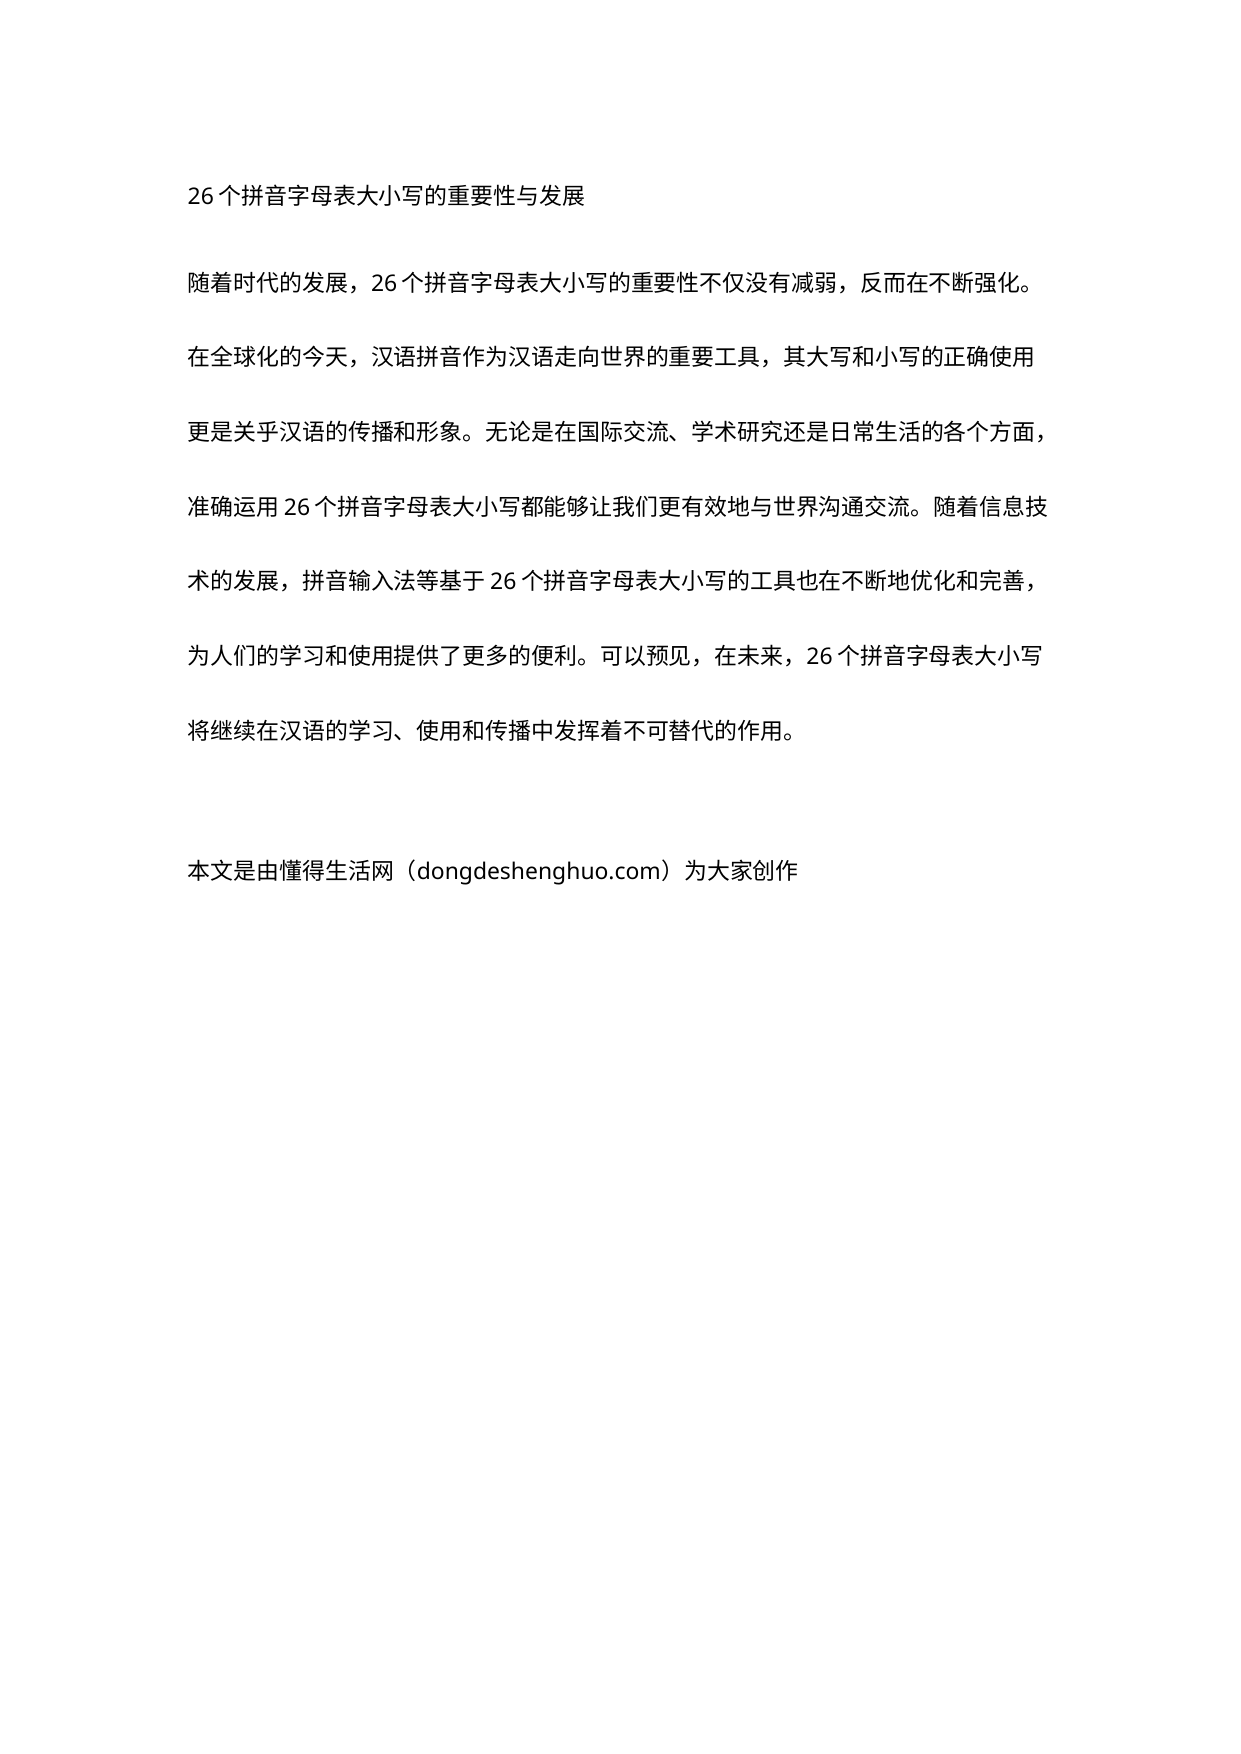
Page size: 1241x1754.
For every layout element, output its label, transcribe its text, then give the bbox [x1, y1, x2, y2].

text 本文是由懂得生活网（dongdeshenghuo.com）为大家创作 [187, 837, 1053, 902]
text 26个拼音字母表大小写的重要性与发展 [187, 162, 1053, 227]
text 随着时代的发展，26个拼音字母表大小写的重要性不仅没有减弱，反而在不断强化。在全球化的今天，汉语拼音作为汉语走向世界的重要工具，其大写和小写的正确使用更是关乎汉语的传播和形象。无论是在国际交流、学术研究还是日常生活的各个方面，准确运用26个拼音字母表大小写都能够让我们更有效地与世界沟通交流。随着信息技术的发展，拼音输入法等基于26个拼音字母表大小写的工具也在不断地优化和完善，为人们的学习和使用提供了更多的便利。可以预见，在未来，26个拼音字母表大小写将继续在汉语的学习、使用和传播中发挥着不可替代的作用。 [187, 249, 1053, 762]
